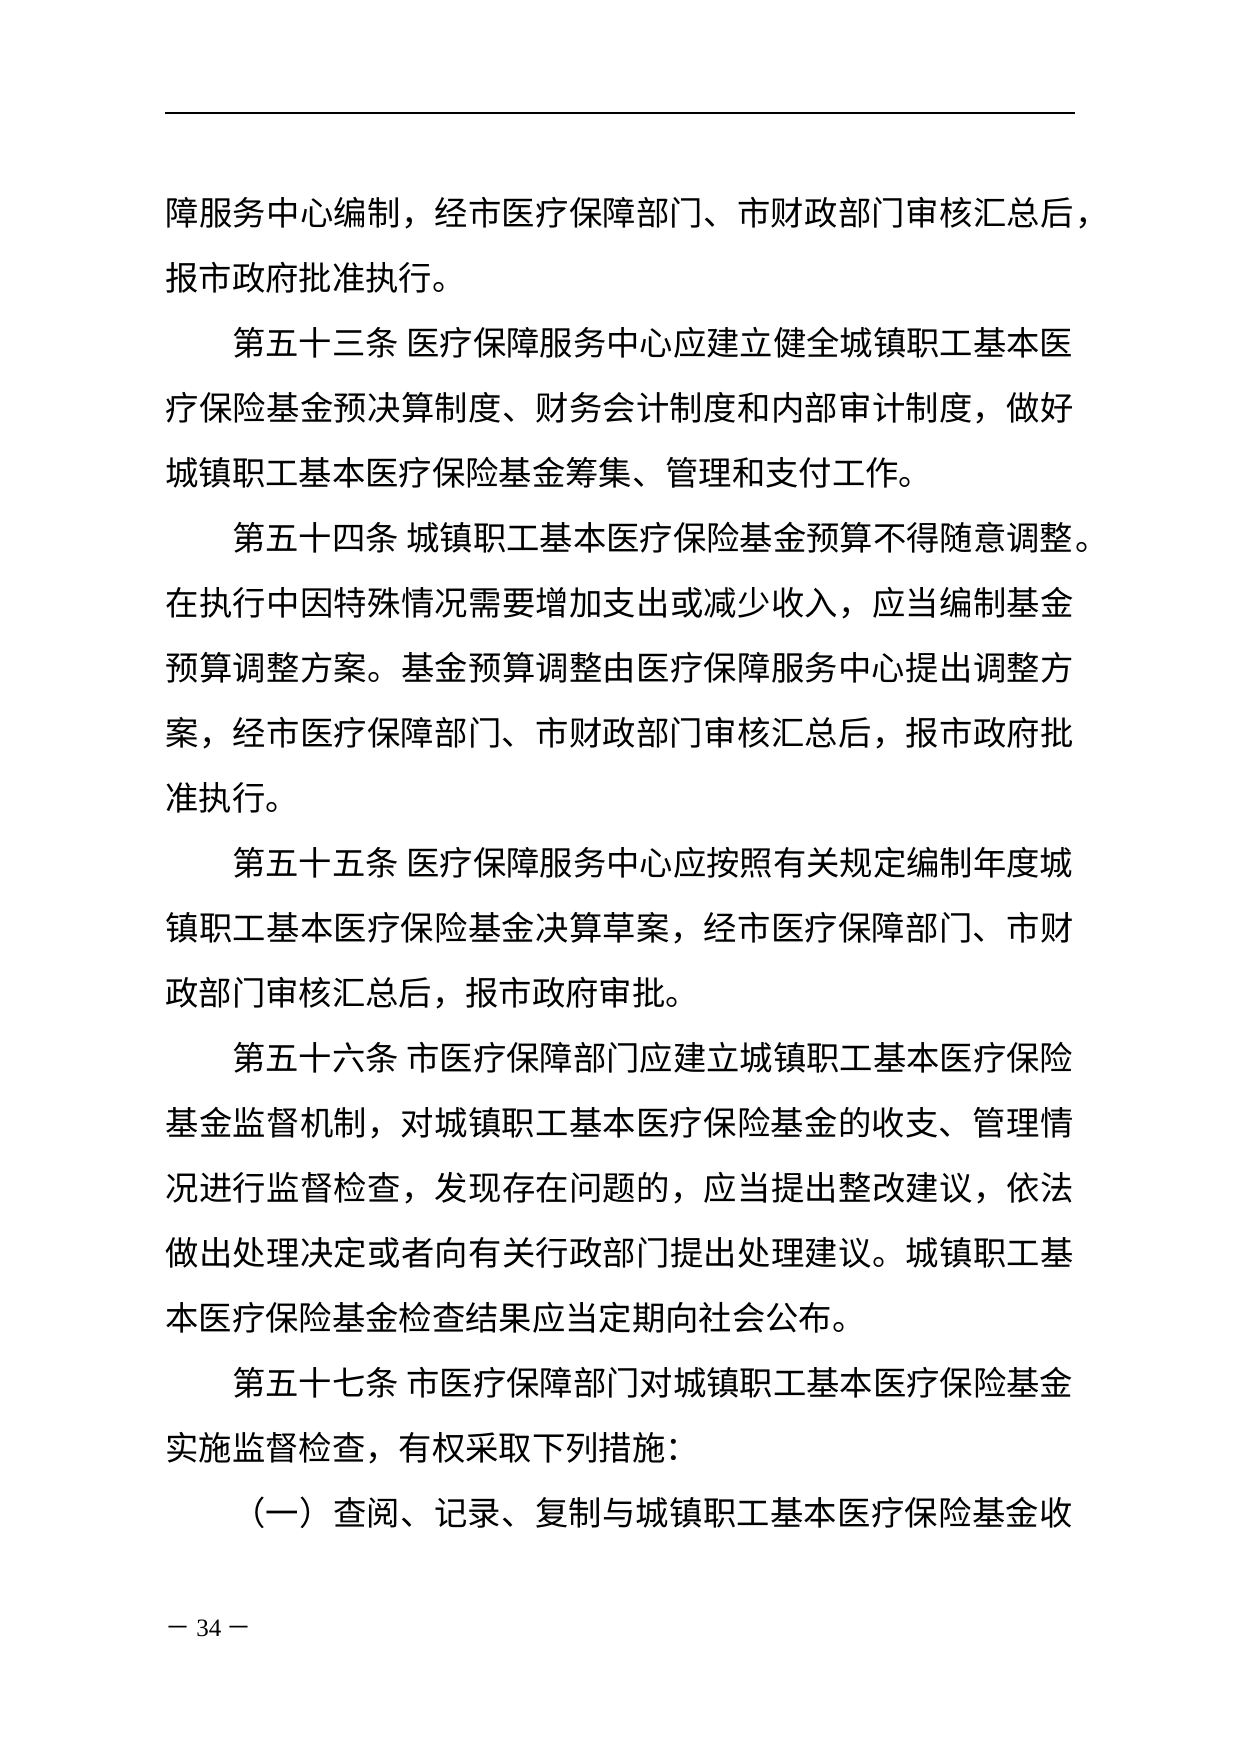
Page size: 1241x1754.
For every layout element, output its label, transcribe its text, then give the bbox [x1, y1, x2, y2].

text 第五十六条 市医疗保障部门应建立城镇职工基本医疗保险基金监督机制，对城镇职工基本医疗保险基金的收支、管理情况进行监督检查，发现存在问题的，应当提出整改建议，依法做出处理决定或者向有关行政部门提出处理建议。城镇职工基本医疗保险基金检查结果应当定期向社会公布。 [165, 1023, 1075, 1348]
text 第五十四条 城镇职工基本医疗保险基金预算不得随意调整。在执行中因特殊情况需要增加支出或减少收入，应当编制基金预算调整方案。基金预算调整由医疗保障服务中心提出调整方案，经市医疗保障部门、市财政部门审核汇总后，报市政府批准执行。 [165, 503, 1075, 828]
text 第五十七条 市医疗保障部门对城镇职工基本医疗保险基金实施监督检查，有权采取下列措施： [165, 1348, 1075, 1478]
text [165, 1478, 1075, 1543]
text 第五十五条 医疗保障服务中心应按照有关规定编制年度城镇职工基本医疗保险基金决算草案，经市医疗保障部门、市财政部门审核汇总后，报市政府审批。 [165, 828, 1075, 1023]
text 第五十三条 医疗保障服务中心应建立健全城镇职工基本医疗保险基金预决算制度、财务会计制度和内部审计制度，做好城镇职工基本医疗保险基金筹集、管理和支付工作。 [165, 308, 1075, 503]
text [165, 178, 1075, 308]
